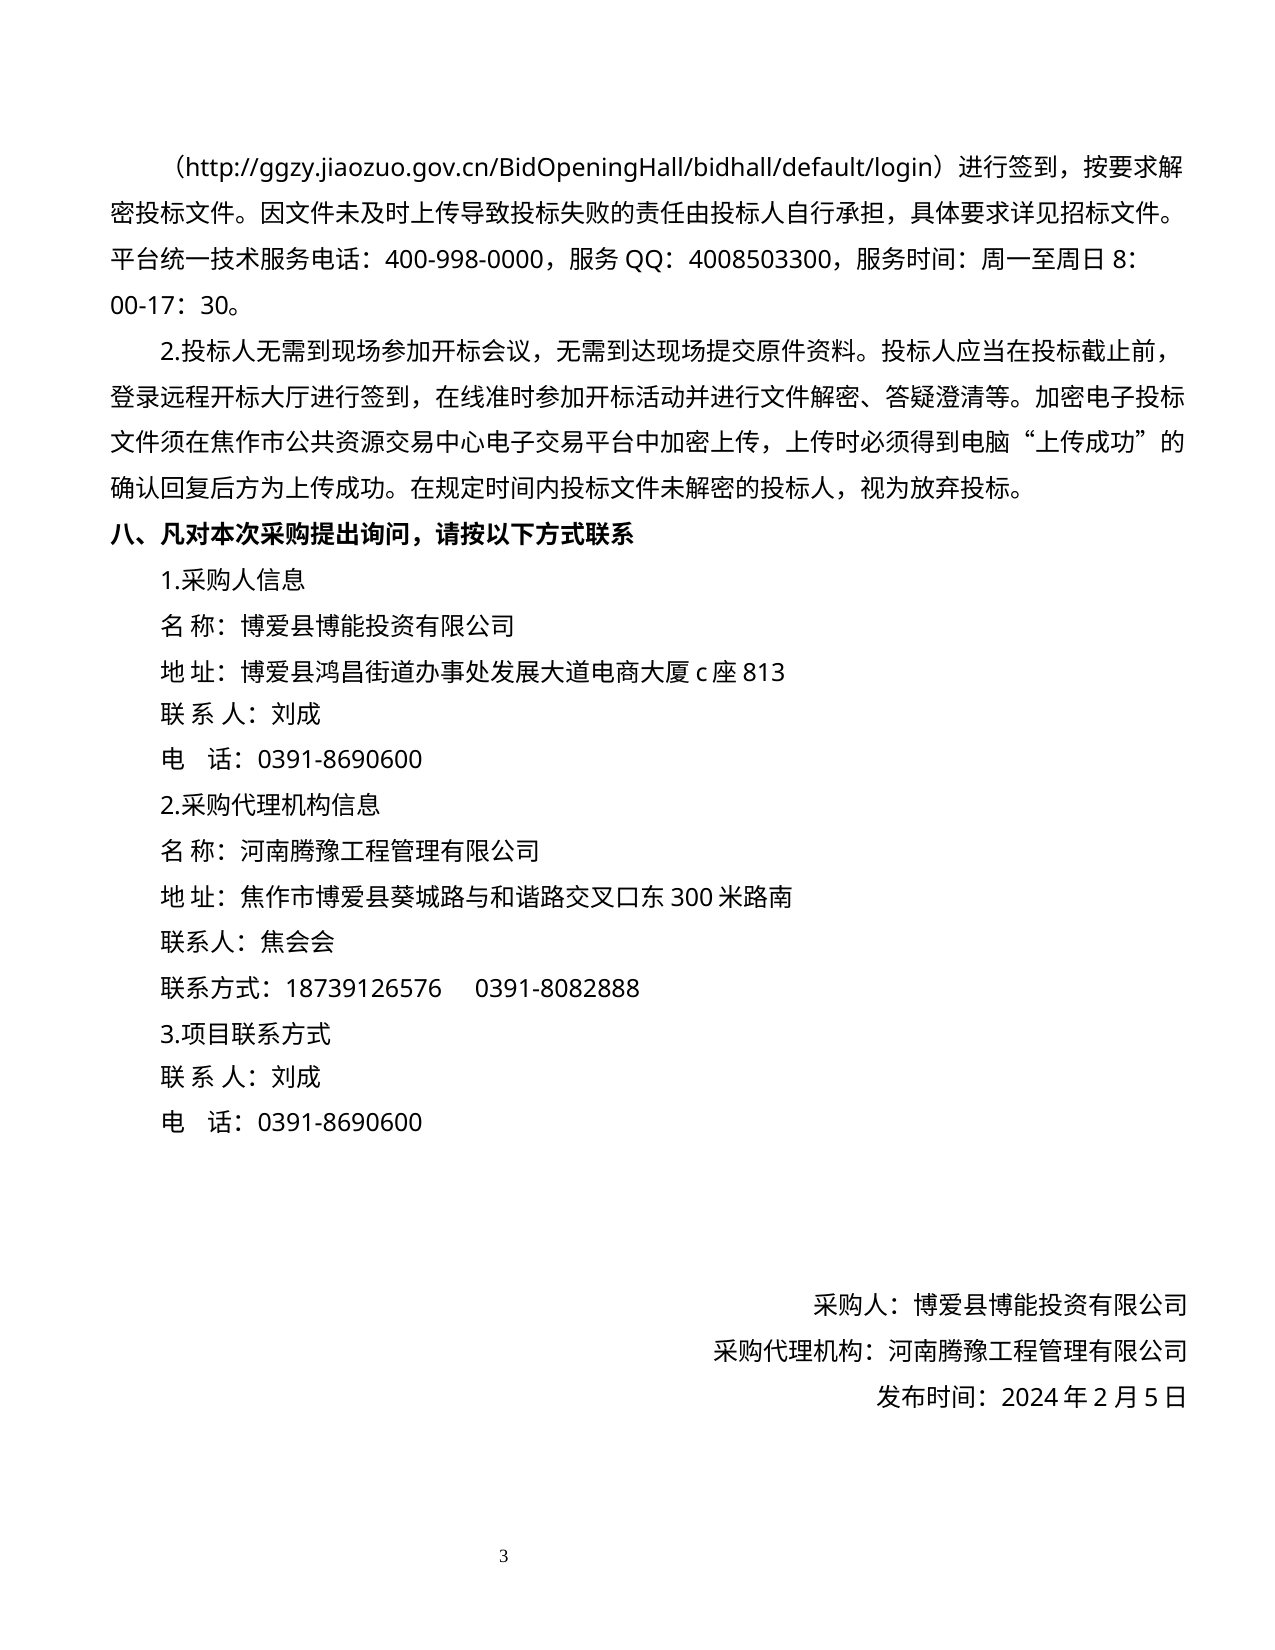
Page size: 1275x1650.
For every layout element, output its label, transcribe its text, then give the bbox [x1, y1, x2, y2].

text 采购人：博爱县博能投资有限公司 [110, 1278, 1188, 1323]
text 八、凡对本次采购提出询问，请按以下方式联系 [110, 507, 1188, 553]
text 地 址：博爱县鸿昌街道办事处发展大道电商大厦c座813 [110, 644, 1188, 690]
text 2.采购代理机构信息 [110, 778, 1188, 823]
text 采购代理机构：河南腾豫工程管理有限公司 [110, 1323, 1188, 1369]
text 联 系 人：刘成 [110, 1053, 1188, 1094]
text 联系方式：18739126576 0391-8082888 [110, 961, 1188, 1007]
text 3.项目联系方式 [110, 1007, 1188, 1053]
text 联 系 人：刘成 [110, 690, 1188, 732]
text 2.投标人无需到现场参加开标会议，无需到达现场提交原件资料。投标人应当在投标截止前，登录远程开标大厅进行签到，在线准时参加开标活动并进行文件解密、答疑澄清等。加密电子投标文件须在焦作市公共资源交易中心电子交易平台中加密上传，上传时必须得到电脑“上传成功”的确认回复后方为上传成功。在规定时间内投标文件未解密的投标人，视为放弃投标。 [110, 323, 1188, 507]
text 电 话：0391-8690600 [110, 732, 1188, 778]
text 联系人：焦会会 [110, 915, 1188, 961]
text 地 址：焦作市博爱县葵城路与和谐路交叉口东300米路南 [110, 869, 1188, 915]
text 电 话：0391-8690600 [110, 1094, 1188, 1140]
text （http://ggzy.jiaozuo.gov.cn/BidOpeningHall/bidhall/default/login）进行签到，按要求解密投标文件。因文件未及时上传导致投标失败的责任由投标人自行承担，具体要求详见招标文件。 平台统一技术服务电话：400-998-0000，服务 QQ：4008503300，服务时间：周一至周日 8：00-17：30。 [110, 140, 1188, 323]
text 发布时间：2024年2 月5日 [110, 1369, 1188, 1415]
text 名 称：河南腾豫工程管理有限公司 [110, 823, 1188, 869]
text 名 称：博爱县博能投资有限公司 [110, 598, 1188, 644]
text 1.采购人信息 [110, 553, 1188, 598]
